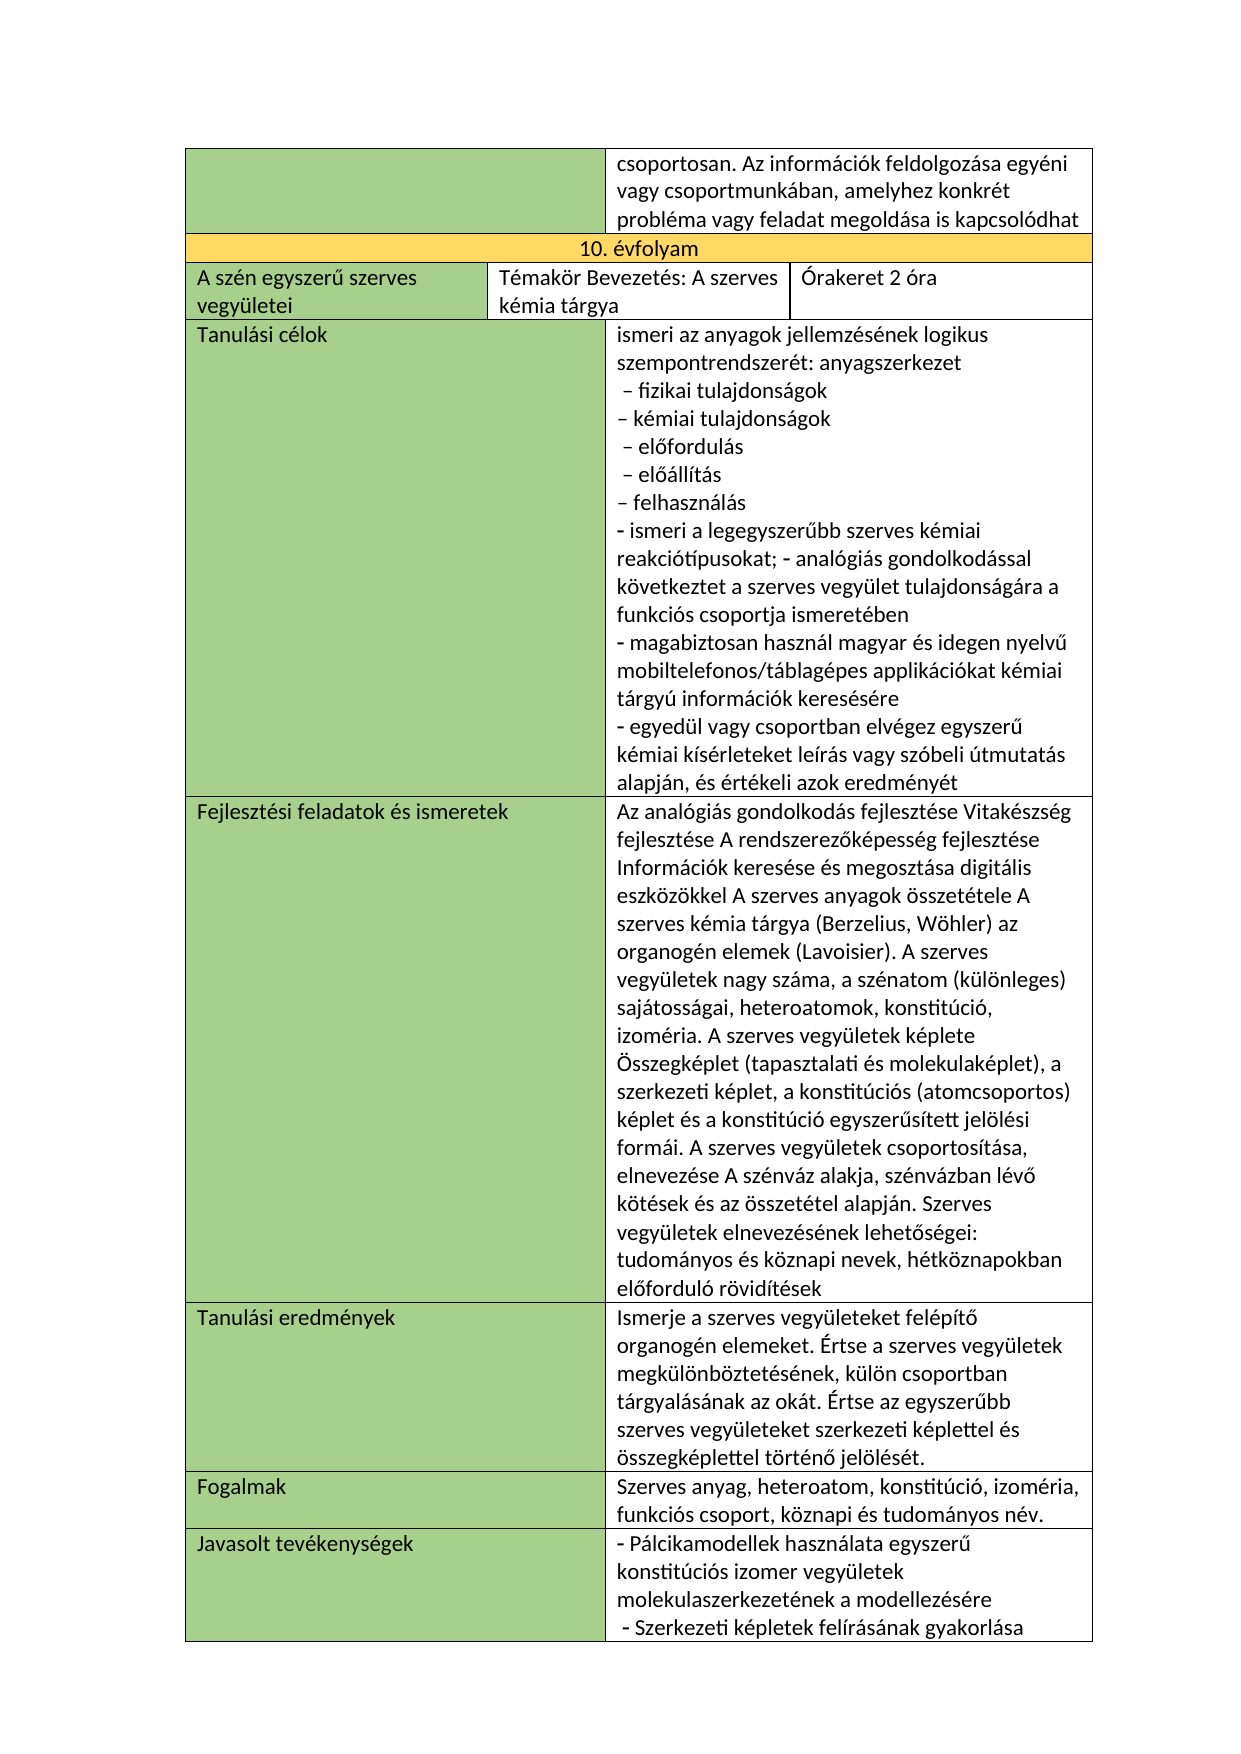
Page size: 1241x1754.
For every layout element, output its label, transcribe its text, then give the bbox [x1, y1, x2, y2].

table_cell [186, 1529, 605, 1641]
table_cell Ismerje a szerves vegyületeket felépítő organogén elemeket. Értse a szerves vegyületek megkülönböztetésének, külön csoportban tárgyalásának az okát. Értse az egyszerűbb szerves vegyületeket szerkezeti képlettel és összegképlettel történő jelölését. [606, 1303, 1092, 1471]
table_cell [186, 149, 605, 233]
table_cell 10. évfolyam [186, 234, 1092, 262]
table_cell Az analógiás gondolkodás fejlesztése Vitakészség fejlesztése A rendszerezőképesség fejlesztése Információk keresése és megosztása digitális eszközökkel A szerves anyagok összetétele A szerves kémia tárgya (Berzelius, Wöhler) az organogén elemek (Lavoisier). A szerves vegyületek nagy száma, a szénatom (különleges) sajátosságai, heteroatomok, konstitúció, izoméria. A szerves vegyületek képlete Összegképlet (tapasztalati és molekulaképlet), a szerkezeti képlet, a konstitúciós (atomcsoportos) képlet és a konstitúció egyszerűsített jelölési formái. A szerves vegyületek csoportosítása, elnevezése A szénváz alakja, szénvázban lévő kötések és az összetétel alapján. Szerves vegyületek elnevezésének lehetőségei: tudományos és köznapi nevek, hétköznapokban előforduló rövidítések [606, 797, 1092, 1302]
table_cell Órakeret 2 óra [791, 263, 1092, 319]
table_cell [606, 149, 1092, 233]
table_cell A szén egyszerű szerves vegyületei [186, 263, 487, 319]
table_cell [606, 1529, 1092, 1641]
table_cell Tanulási célok [186, 320, 605, 796]
table_cell Szerves anyag, heteroatom, konstitúció, izoméria, funkciós csoport, köznapi és tudományos név. [606, 1472, 1092, 1528]
table_cell Tanulási eredmények [186, 1303, 605, 1471]
table_cell Fejlesztési feladatok és ismeretek [186, 797, 605, 1302]
table_cell ismeri az anyagok jellemzésének logikus szempontrendszerét: anyagszerkezet – fizikai tulajdonságok – kémiai tulajdonságok – előfordulás – előállítás – felhasználás ismeri a legegyszerűbb szerves kémiai reakciótípusokat; analógiás gondolkodással következtet a szerves vegyület tulajdonságára a funkciós csoportja ismeretében magabiztosan használ magyar és idegen nyelvű mobiltelefonos/táblagépes applikációkat kémiai tárgyú információk keresésére egyedül vagy csoportban elvégez egyszerű kémiai kísérleteket leírás vagy szóbeli útmutatás alapján, és értékeli azok eredményét [606, 320, 1092, 796]
table_cell Fogalmak [186, 1472, 605, 1528]
table_cell Témakör Bevezetés: A szerves kémia tárgya [488, 263, 789, 319]
